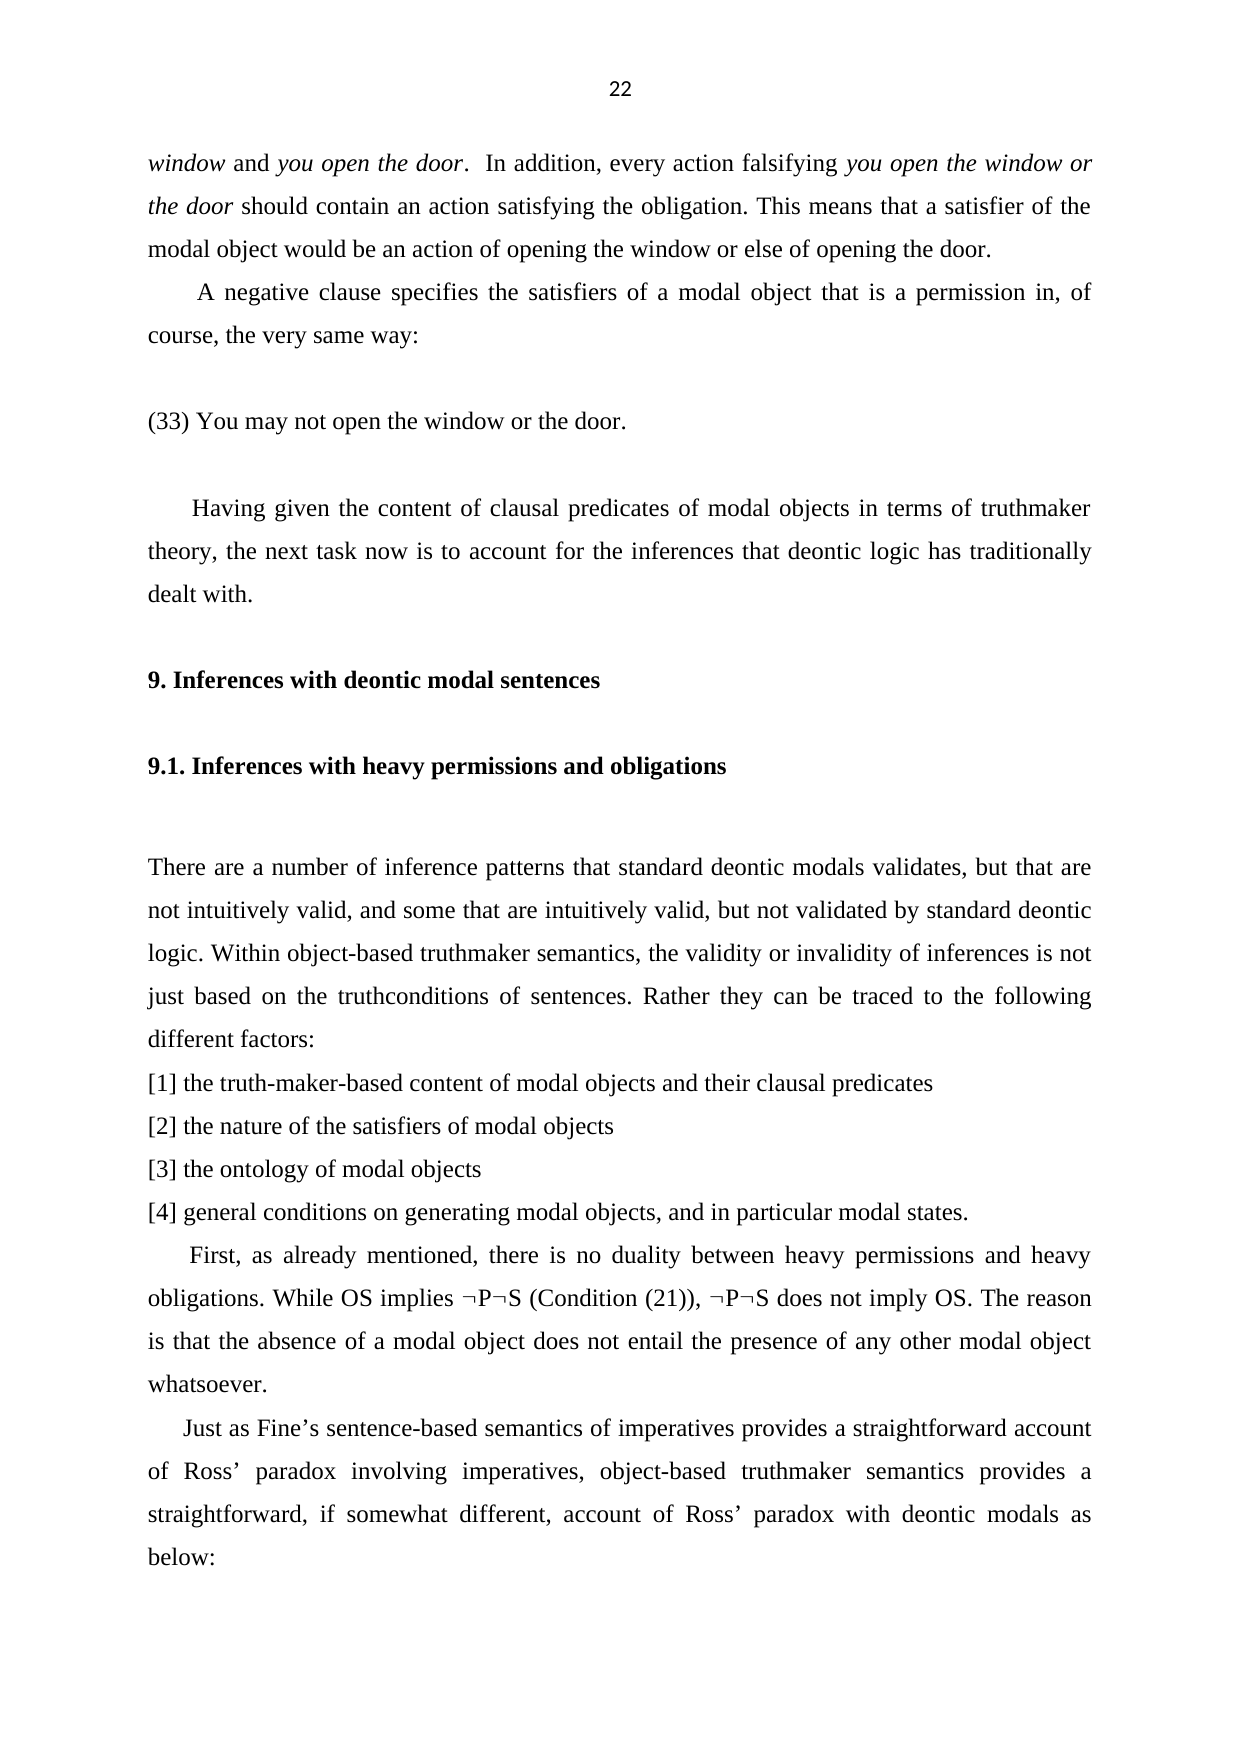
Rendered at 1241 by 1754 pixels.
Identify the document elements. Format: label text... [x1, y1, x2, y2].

text Just as Fine’s sentence-based semantics of imperatives provides a straightforward account of Ross’ paradox involving imperatives, object-based truthmaker semantics provides a straightforward, if somewhat different, account of Ross’ paradox with deontic modals as below: [148, 1413, 1093, 1571]
text There are a number of inference patterns that standard deontic modals validates, but that are not intuitively valid, and some that are intuitively valid, but not validated by standard deontic logic. Within object-based truthmaker semantics, the validity or invalidity of inferences is not just based on the truthconditions of sentences. Rather they can be traced to the following different factors: [148, 852, 1093, 1053]
text [4] general conditions on generating modal objects, and in particular modal states. [148, 1197, 1093, 1226]
text [1] the truth-maker-based content of modal objects and their clausal predicates [148, 1068, 1093, 1096]
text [148, 148, 1093, 263]
text [3] the ontology of modal objects [148, 1154, 1093, 1183]
text 9.1. Inferences with heavy permissions and obligations [148, 751, 1093, 780]
text [2] the nature of the satisfiers of modal objects [148, 1111, 1093, 1139]
text A negative clause specifies the satisfiers of a modal object that is a permission in, of course, the very same way: [148, 277, 1093, 349]
text First, as already mentioned, there is no duality between heavy permissions and heavy obligations. While OS implies PS (Condition (21)), PS does not imply OS. The reason is that the absence of a modal object does not entail the presence of any other modal object whatsoever. [148, 1240, 1093, 1398]
text (33) You may not open the window or the door. [148, 406, 1093, 435]
text Having given the content of clausal predicates of modal objects in terms of truthmaker theory, the next task now is to account for the inferences that deontic logic has traditionally dealt with. [148, 493, 1093, 608]
text 9. Inferences with deontic modal sentences [148, 665, 1093, 694]
